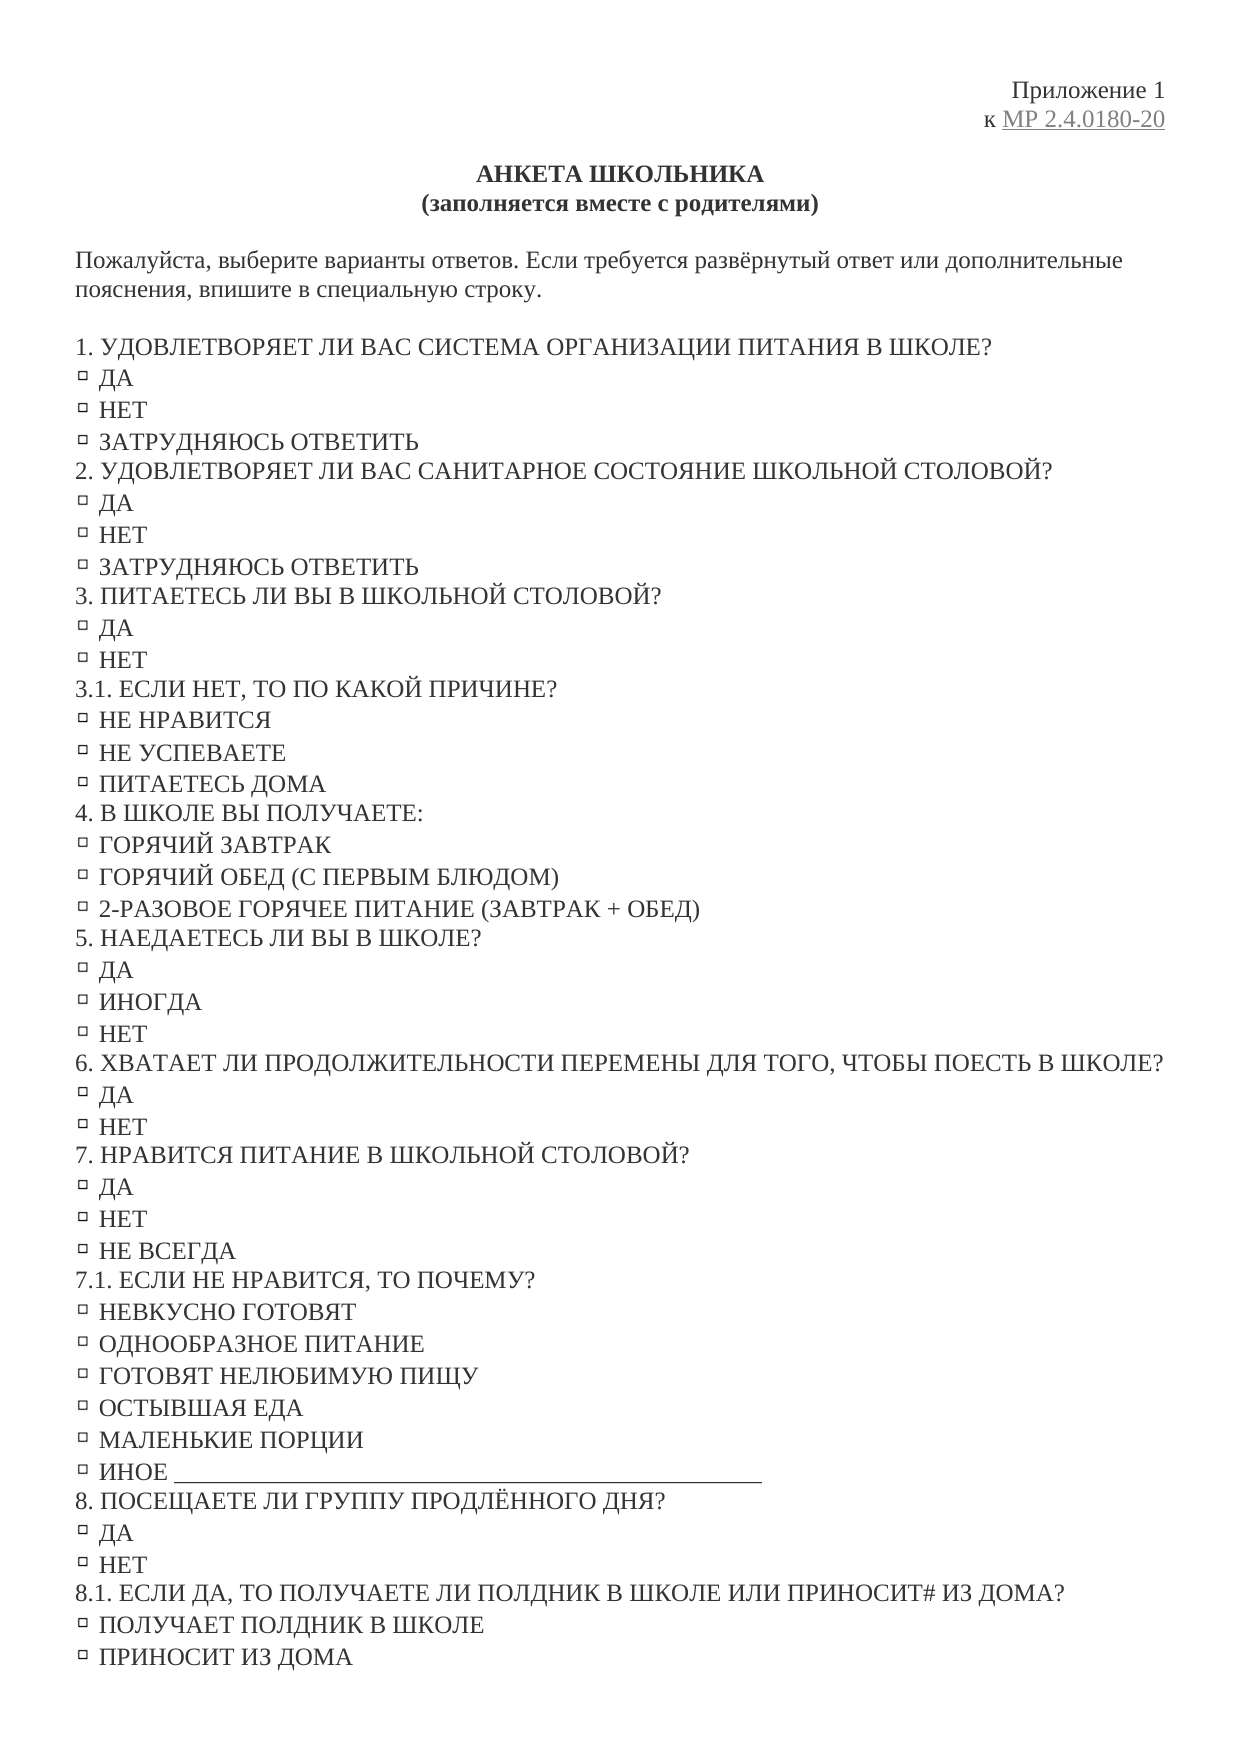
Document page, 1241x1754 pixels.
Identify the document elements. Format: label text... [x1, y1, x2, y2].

text ИНОГДА [75, 984, 1165, 1016]
text НЕТ [75, 1016, 1165, 1048]
text ДА [75, 610, 1165, 642]
text НЕТ [75, 642, 1165, 674]
picture [75, 1639, 93, 1666]
text ДА [75, 1076, 1165, 1108]
picture [75, 859, 93, 886]
text ЗАТРУДНЯЮСЬ ОТВЕТИТЬ [75, 424, 1165, 456]
text 7.1. ЕСЛИ НЕ НРАВИТСЯ, ТО ПОЧЕМУ? [75, 1265, 1165, 1294]
text 2. УДОВЛЕТВОРЯЕТ ЛИ ВАС САНИТАРНОЕ СОСТОЯНИЕ ШКОЛЬНОЙ СТОЛОВОЙ? [75, 456, 1165, 485]
text Приложение 1 к MP 2.4.0180-20 [75, 75, 1165, 132]
picture [75, 1421, 93, 1449]
text 1. УДОВЛЕТВОРЯЕТ ЛИ ВАС СИСТЕМА ОРГАНИЗАЦИИ ПИТАНИЯ В ШКОЛЕ? [75, 332, 1165, 360]
text ПОЛУЧАЕТ ПОЛДНИК В ШКОЛЕ [75, 1607, 1165, 1639]
text 5. НАЕДАЕТЕСЬ ЛИ ВЫ В ШКОЛЕ? [75, 923, 1165, 952]
text ОДНООБРАЗНОЕ ПИТАНИЕ [75, 1326, 1165, 1358]
picture [75, 1453, 93, 1481]
text НЕ УСПЕВАЕТЕ [75, 734, 1165, 766]
picture [75, 1546, 93, 1573]
picture [75, 1514, 93, 1541]
picture [75, 1076, 93, 1103]
text ПРИНОСИТ ИЗ ДОМА [75, 1639, 1165, 1671]
picture [75, 548, 93, 576]
text НЕТ [75, 392, 1165, 424]
picture [75, 517, 93, 544]
text ДА [75, 485, 1165, 517]
text НЕТ [75, 1546, 1165, 1578]
picture [75, 891, 93, 918]
text АНКЕТА ШКОЛЬНИКА [75, 159, 1165, 188]
picture [75, 641, 93, 669]
picture [75, 1015, 93, 1043]
picture [75, 485, 93, 512]
picture [75, 1293, 93, 1321]
picture [75, 360, 93, 387]
text ДА [75, 360, 1165, 392]
text 3.1. ЕСЛИ НЕТ, ТО ПО КАКОЙ ПРИЧИНЕ? [75, 674, 1165, 702]
picture [75, 424, 93, 451]
text ГОРЯЧИЙ ОБЕД (С ПЕРВЫМ БЛЮДОМ) [75, 859, 1165, 891]
picture [75, 951, 93, 979]
picture [75, 702, 93, 729]
text ДА [75, 1169, 1165, 1201]
text ДА [75, 1514, 1165, 1546]
text 4. В ШКОЛЕ ВЫ ПОЛУЧАЕТЕ: [75, 798, 1165, 827]
picture [75, 734, 93, 761]
picture [75, 766, 93, 793]
picture [75, 1607, 93, 1634]
text ГОРЯЧИЙ ЗАВТРАК [75, 827, 1165, 859]
text ДА [75, 952, 1165, 984]
text 8. ПОСЕЩАЕТЕ ЛИ ГРУППУ ПРОДЛЁННОГО ДНЯ? [75, 1486, 1165, 1514]
text НЕТ [75, 1108, 1165, 1140]
text НЕВКУСНО ГОТОВЯТ [75, 1294, 1165, 1326]
text ПИТАЕТЕСЬ ДОМА [75, 766, 1165, 798]
picture [75, 1233, 93, 1260]
picture [75, 1201, 93, 1228]
picture [75, 1357, 93, 1385]
text ЗАТРУДНЯЮСЬ ОТВЕТИТЬ [75, 549, 1165, 581]
picture [75, 1325, 93, 1353]
picture [75, 1169, 93, 1196]
text НЕТ [75, 517, 1165, 549]
text 3. ПИТАЕТЕСЬ ЛИ ВЫ В ШКОЛЬНОЙ СТОЛОВОЙ? [75, 581, 1165, 610]
text НЕ НРАВИТСЯ [75, 702, 1165, 734]
picture [75, 983, 93, 1011]
text ИНОЕ _______________________________________________ [75, 1454, 1165, 1486]
text НЕ ВСЕГДА [75, 1233, 1165, 1265]
text НЕТ [75, 1201, 1165, 1233]
picture [75, 392, 93, 419]
text ГОТОВЯТ НЕЛЮБИМУЮ ПИЩУ [75, 1358, 1165, 1390]
text МАЛЕНЬКИЕ ПОРЦИИ [75, 1422, 1165, 1454]
text 7. НРАВИТСЯ ПИТАНИЕ В ШКОЛЬНОЙ СТОЛОВОЙ? [75, 1140, 1165, 1169]
text 2-РАЗОВОЕ ГОРЯЧЕЕ ПИТАНИЕ (ЗАВТРАК + ОБЕД) [75, 891, 1165, 923]
text 8.1. ЕСЛИ ДА, ТО ПОЛУЧАЕТЕ ЛИ ПОЛДНИК В ШКОЛЕ ИЛИ ПРИНОСИТ# ИЗ ДОМА? [75, 1578, 1165, 1607]
text Пожалуйста, выберите варианты ответов. Если требуется развёрнутый ответ или дополнительные пояснения, впишите в специальную строку. [75, 245, 1165, 303]
picture [75, 609, 93, 637]
text 6. ХВАТАЕТ ЛИ ПРОДОЛЖИТЕЛЬНОСТИ ПЕРЕМЕНЫ ДЛЯ ТОГО, ЧТОБЫ ПОЕСТЬ В ШКОЛЕ? [75, 1048, 1165, 1076]
picture [75, 1108, 93, 1135]
text (заполняется вместе с родителями) [75, 188, 1165, 217]
text ОСТЫВШАЯ ЕДА [75, 1390, 1165, 1422]
picture [75, 1389, 93, 1417]
picture [75, 827, 93, 854]
